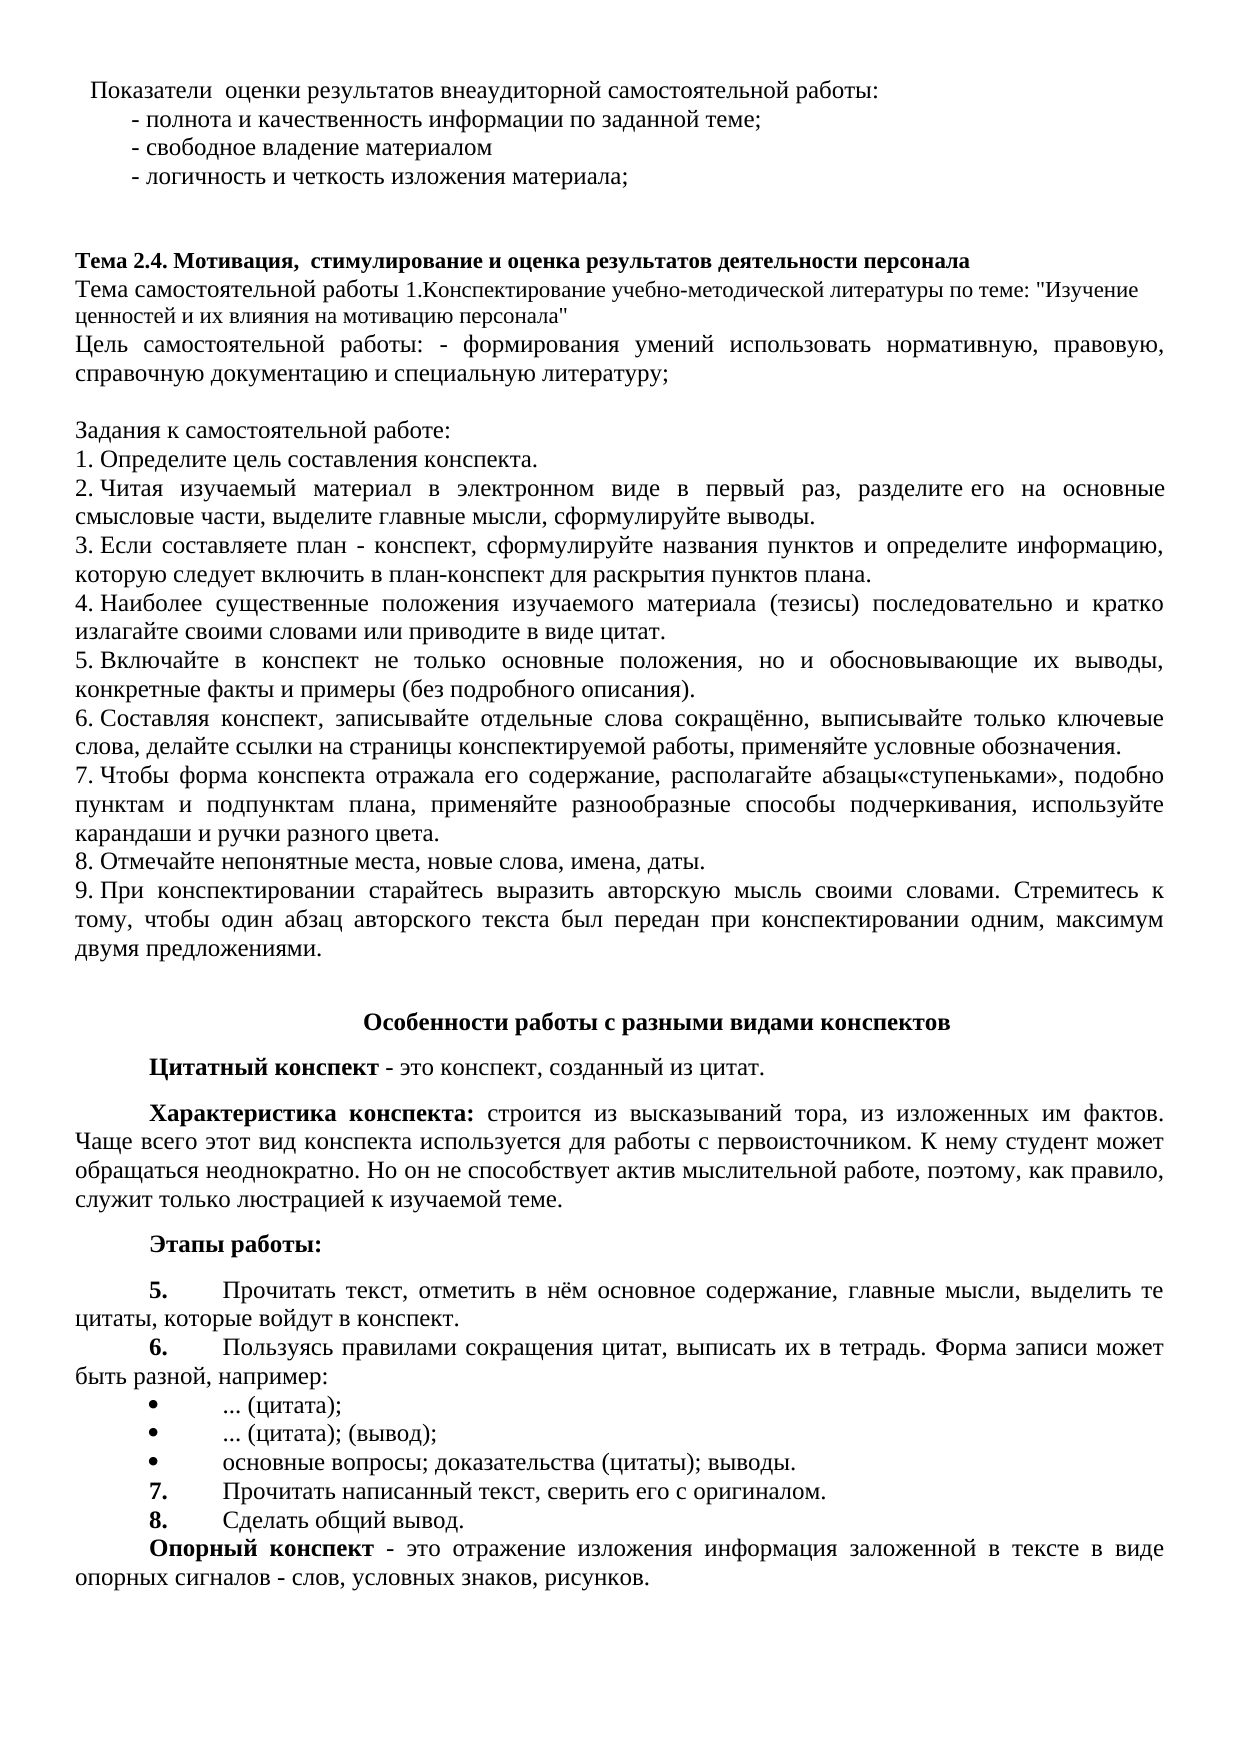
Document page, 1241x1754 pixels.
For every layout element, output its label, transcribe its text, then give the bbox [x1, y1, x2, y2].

text 7. Чтобы форма конспекта отражала его содержание, располагайте абзацы«ступеньками», подобно пунктам и подпунктам плана, применяйте разнообразные способы подчеркивания, используйте карандаши и ручки разного цвета. [75, 760, 1165, 846]
text - полнота и качественность информации по заданной теме; [75, 104, 1165, 132]
text 9. При конспектировании старайтесь выразить авторскую мысль своими словами. Стремитесь к тому, чтобы один абзац авторского текста был передан при конспектировании одним, максимум двумя предложениями. [75, 875, 1165, 961]
text Задания к самостоятельной работе: [75, 415, 1165, 444]
text 5. Включайте в конспект не только основные положения, но и обосновывающие их выводы, конкретные факты и примеры (без подробного описания). [75, 645, 1165, 703]
text Тема самостоятельной работы 1.Конспектирование учебно-методической литературы по теме: "Изучение ценностей и их влияния на мотивацию персонала" [75, 274, 1165, 329]
list ... (цитата); [75, 1390, 1165, 1418]
text 6. Составляя конспект, записывайте отдельные слова сокращённо, выписывайте только ключевые слова, делайте ссылки на страницы конспектируемой работы, применяйте условные обозначения. [75, 703, 1165, 760]
text 3. Если составляете план - конспект, сформулируйте названия пунктов и определите информацию, которую следует включить в план-конспект для раскрытия пунктов плана. [75, 530, 1165, 588]
text 1. Определите цель составления конспекта. [75, 444, 1165, 473]
text Тема 2.4. Мотивация, стимулирование и оценка результатов деятельности персонала [75, 247, 1165, 274]
text Особенности работы с разными видами конспектов [75, 1007, 1165, 1036]
text Цель самостоятельной работы: - формирования умений использовать нормативную, правовую, справочную документацию и специальную литературу; [75, 329, 1165, 386]
text - логичность и четкость изложения материала; [75, 161, 1165, 190]
text Показатели оценки результатов внеаудиторной самостоятельной работы: [75, 75, 1165, 104]
text 4. Наиболее существенные положения изучаемого материала (тезисы) последовательно и кратко излагайте своими словами или приводите в виде цитат. [75, 588, 1165, 645]
list Сделать общий вывод. [75, 1505, 1165, 1533]
list ... (цитата); (вывод); [75, 1418, 1165, 1447]
text Этапы работы: [75, 1229, 1165, 1258]
text Характеристика конспекта: строится из высказываний тора, из изложенных им фактов. Чаще всего этот вид конспекта используется для работы с первоисточником. К нему студент может обращаться неоднократно. Но он не способствует актив мыслительной работе, поэтому, как правило, служит только люстрацией к изучаемой теме. [75, 1098, 1165, 1213]
list основные вопросы; доказательства (цитаты); выводы. [75, 1447, 1165, 1476]
text - свободное владение материалом [75, 132, 1165, 161]
list Прочитать написанный текст, сверить его с оригиналом. [75, 1476, 1165, 1505]
list Прочитать текст, отметить в нём основное содержание, главные мысли, выделить те цитаты, которые войдут в конспект. [75, 1275, 1165, 1332]
text Опорный конспект - это отражение изложения информация заложенной в тексте в виде опорных сигналов - слов, условных знаков, рисунков. [75, 1533, 1165, 1591]
text 8. Отмечайте непонятные места, новые слова, имена, даты. [75, 846, 1165, 875]
text Цитатный конспект - это конспект, созданный из цитат. [75, 1052, 1165, 1081]
text 2. Читая изучаемый материал в электронном виде в первый раз, разделите его на основные смысловые части, выделите главные мысли, сформулируйте выводы. [75, 473, 1165, 530]
list Пользуясь правилами сокращения цитат, выписать их в тетрадь. Форма записи может быть разной, например: [75, 1332, 1165, 1390]
